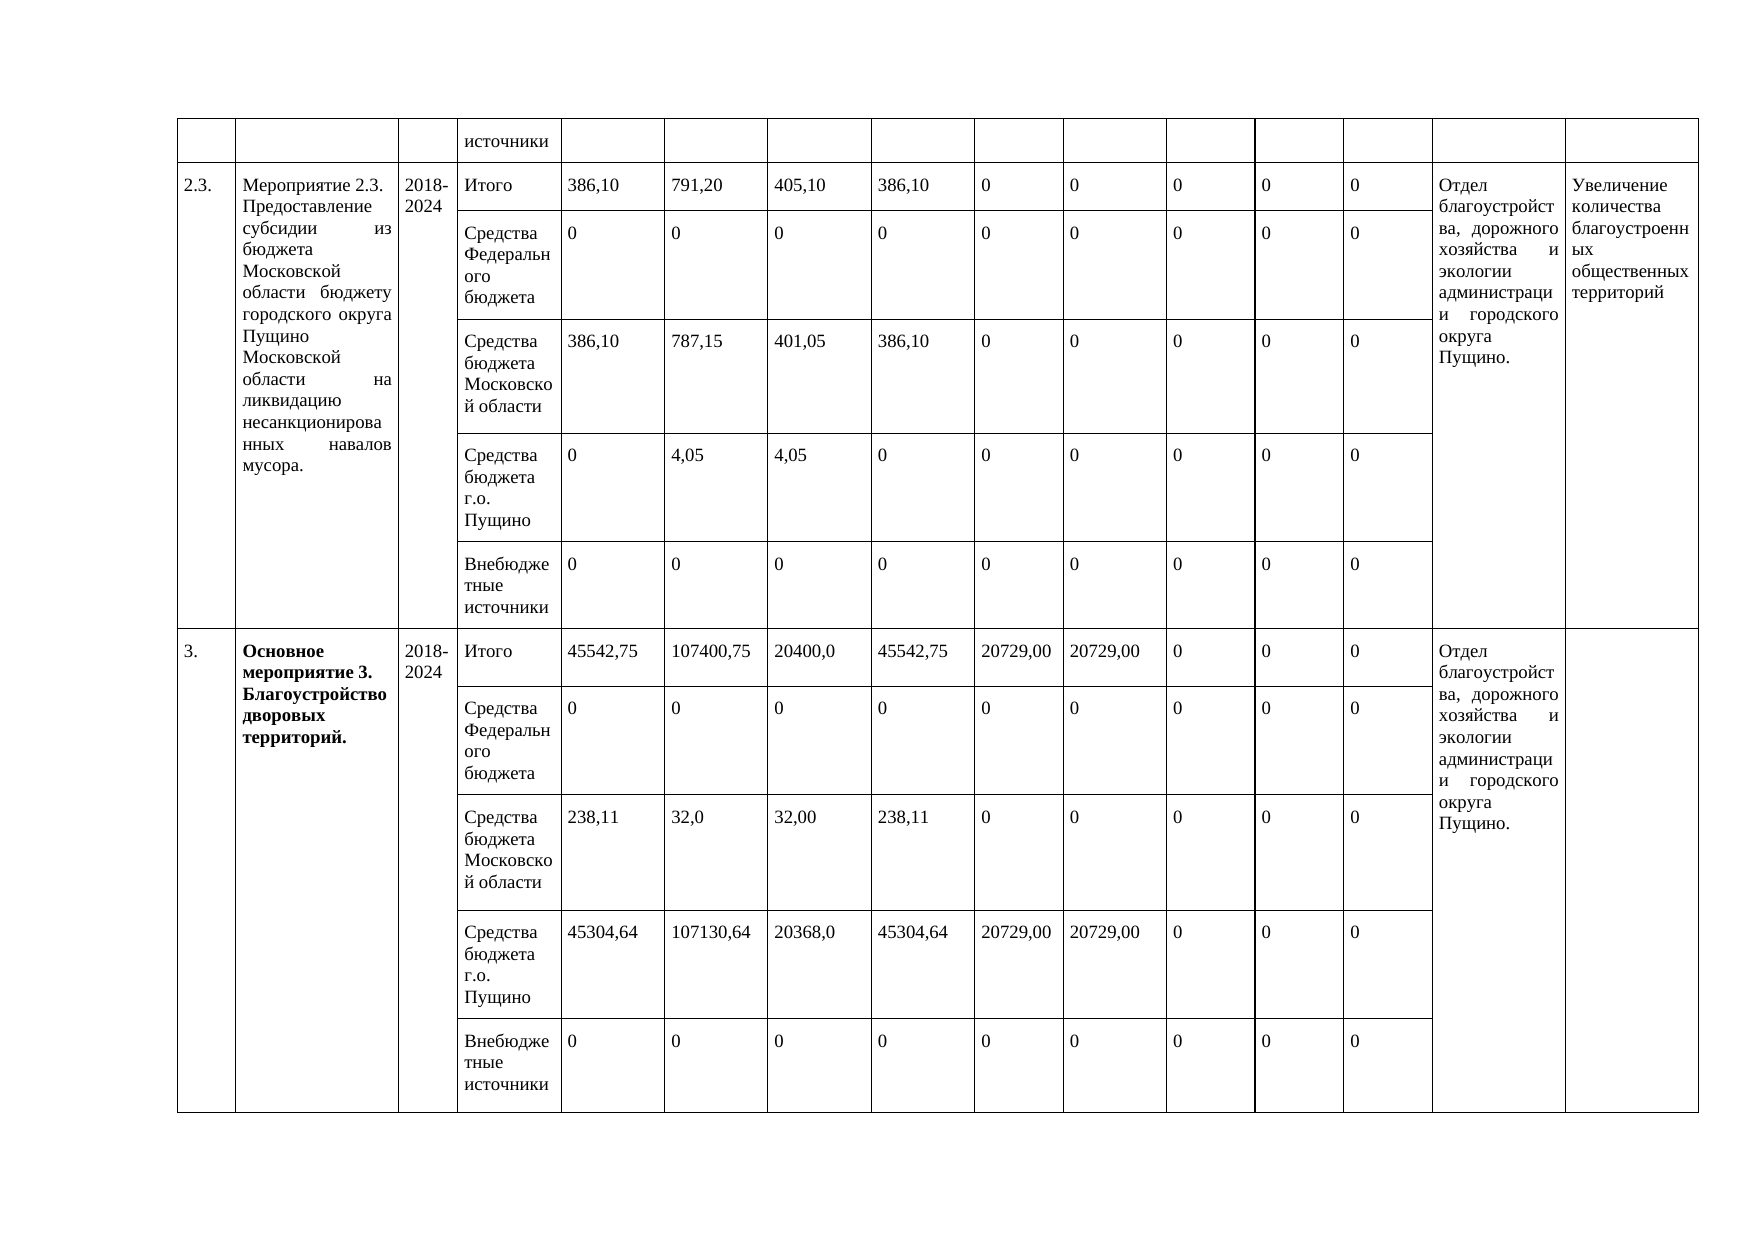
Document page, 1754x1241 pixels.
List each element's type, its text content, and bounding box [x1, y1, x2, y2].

table_cell 0 [1064, 542, 1166, 628]
table_cell 0 [975, 1019, 1063, 1112]
table_cell 0 [975, 795, 1063, 909]
table_cell 0 [1256, 795, 1343, 909]
table_cell Внебюджетные источники [458, 1019, 561, 1112]
table_cell 386,10 [872, 163, 974, 210]
table_cell 0 [1167, 795, 1254, 909]
table_cell Средства бюджета Московской области [458, 320, 561, 432]
table_cell 0 [665, 687, 767, 794]
table_cell 20729,00 [975, 629, 1063, 686]
table_cell 0 [1256, 1019, 1343, 1112]
table_cell 45542,75 [872, 629, 974, 686]
table_cell 0 [872, 434, 974, 541]
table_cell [458, 119, 561, 162]
table_cell 0 [872, 1019, 974, 1112]
table_cell Итого [458, 163, 561, 210]
table_cell 4,05 [768, 434, 871, 541]
table_cell 0 [768, 119, 871, 162]
table_cell 3. [178, 629, 235, 1112]
table_cell 0 [1167, 542, 1254, 628]
table_cell 0 [1167, 911, 1254, 1018]
table_cell 0 [1167, 119, 1254, 162]
table_cell 107130,64 [665, 911, 767, 1018]
table_cell 0 [1064, 119, 1166, 162]
table_cell 0 [665, 1019, 767, 1112]
table_cell 0 [1256, 542, 1343, 628]
table_cell Средства бюджета Московской области [458, 795, 561, 909]
table_cell 0 [562, 119, 664, 162]
table_cell 0 [1344, 434, 1432, 541]
table_cell 0 [975, 163, 1063, 210]
table_cell Средства Федерального бюджета [458, 687, 561, 794]
table_cell 0 [1256, 434, 1343, 541]
table_cell 0 [872, 542, 974, 628]
table_cell 0 [562, 211, 664, 318]
table_cell 0 [1256, 211, 1343, 318]
table_cell 401,05 [768, 320, 871, 432]
table_cell 0 [975, 119, 1063, 162]
table_cell 0 [1344, 795, 1432, 909]
table_cell 0 [1344, 629, 1432, 686]
table_cell 0 [1344, 163, 1432, 210]
table_cell Средства Федерального бюджета [458, 211, 561, 318]
table_cell 2018-2024 [399, 629, 457, 1112]
table_cell Основное мероприятие 3. Благоустройство дворовых территорий. [236, 629, 398, 1112]
table_cell 0 [1064, 1019, 1166, 1112]
table_cell 0 [975, 320, 1063, 432]
table_cell 0 [1256, 629, 1343, 686]
table_cell 20729,00 [1064, 911, 1166, 1018]
table_cell 0 [1167, 629, 1254, 686]
table_cell 791,20 [665, 163, 767, 210]
table_cell 0 [975, 211, 1063, 318]
table_cell 0 [1344, 911, 1432, 1018]
table_cell 2018-2024 [399, 163, 457, 628]
table_cell 45304,64 [562, 911, 664, 1018]
table_cell 0 [1344, 687, 1432, 794]
table_cell 32,00 [768, 795, 871, 909]
table_cell 386,10 [562, 320, 664, 432]
table_cell 0 [768, 1019, 871, 1112]
table_cell 0 [1256, 911, 1343, 1018]
table_cell 0 [1344, 320, 1432, 432]
table_cell 0 [975, 687, 1063, 794]
table_cell 20400,0 [768, 629, 871, 686]
table_cell 0 [562, 687, 664, 794]
table_cell 0 [1256, 320, 1343, 432]
table_cell 238,11 [562, 795, 664, 909]
table_cell 20729,00 [1064, 629, 1166, 686]
table_cell 0 [665, 119, 767, 162]
table_cell 0 [872, 687, 974, 794]
table_cell Средства бюджета г.о. Пущино [458, 434, 561, 541]
table_cell Итого [458, 629, 561, 686]
table_cell 0 [1167, 434, 1254, 541]
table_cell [1433, 629, 1565, 1112]
table_cell 386,10 [872, 320, 974, 432]
table_cell 45304,64 [872, 911, 974, 1018]
table_cell 0 [1064, 795, 1166, 909]
table_cell 32,0 [665, 795, 767, 909]
table_cell Средства бюджета г.о. Пущино [458, 911, 561, 1018]
table_cell 0 [665, 542, 767, 628]
table_cell 0 [975, 434, 1063, 541]
table_cell 0 [1167, 320, 1254, 432]
table_cell 238,11 [872, 795, 974, 909]
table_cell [1566, 163, 1698, 628]
table_cell 0 [1064, 434, 1166, 541]
table_cell 0 [1064, 163, 1166, 210]
table_cell 0 [562, 1019, 664, 1112]
table_cell 0 [1167, 163, 1254, 210]
table_cell 0 [562, 542, 664, 628]
table_cell [1566, 629, 1698, 1112]
table_cell 0 [1344, 119, 1432, 162]
table_cell 4,05 [665, 434, 767, 541]
table_cell 0 [1344, 1019, 1432, 1112]
table_cell 0 [872, 211, 974, 318]
table_cell 0 [1256, 163, 1343, 210]
table_cell 2.3. [178, 163, 235, 628]
table_cell 0 [1167, 1019, 1254, 1112]
table_cell 0 [562, 434, 664, 541]
table_cell 0 [1064, 320, 1166, 432]
table_cell 0 [768, 687, 871, 794]
table_cell Мероприятие 2.3. Предоставление субсидии из бюджета Московской области бюджету городского округа Пущино Московской области на ликвидацию несанкционированных навалов мусора. [236, 163, 398, 628]
table_cell 0 [665, 211, 767, 318]
table_cell 0 [1256, 119, 1343, 162]
table_cell 0 [1344, 211, 1432, 318]
table_cell 0 [1064, 211, 1166, 318]
table_cell Внебюджетные источники [458, 542, 561, 628]
table_cell 0 [872, 119, 974, 162]
table_cell 107400,75 [665, 629, 767, 686]
table_cell 405,10 [768, 163, 871, 210]
table_cell 0 [768, 542, 871, 628]
table_cell 0 [1167, 687, 1254, 794]
table_cell 20729,00 [975, 911, 1063, 1018]
table_cell 0 [1344, 542, 1432, 628]
table_cell 386,10 [562, 163, 664, 210]
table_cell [1433, 163, 1565, 628]
table_cell 45542,75 [562, 629, 664, 686]
table_cell 0 [1167, 211, 1254, 318]
table_cell 0 [1064, 687, 1166, 794]
table_cell 0 [768, 211, 871, 318]
table_cell 0 [1256, 687, 1343, 794]
table_cell 0 [975, 542, 1063, 628]
table_cell 20368,0 [768, 911, 871, 1018]
table_cell 787,15 [665, 320, 767, 432]
